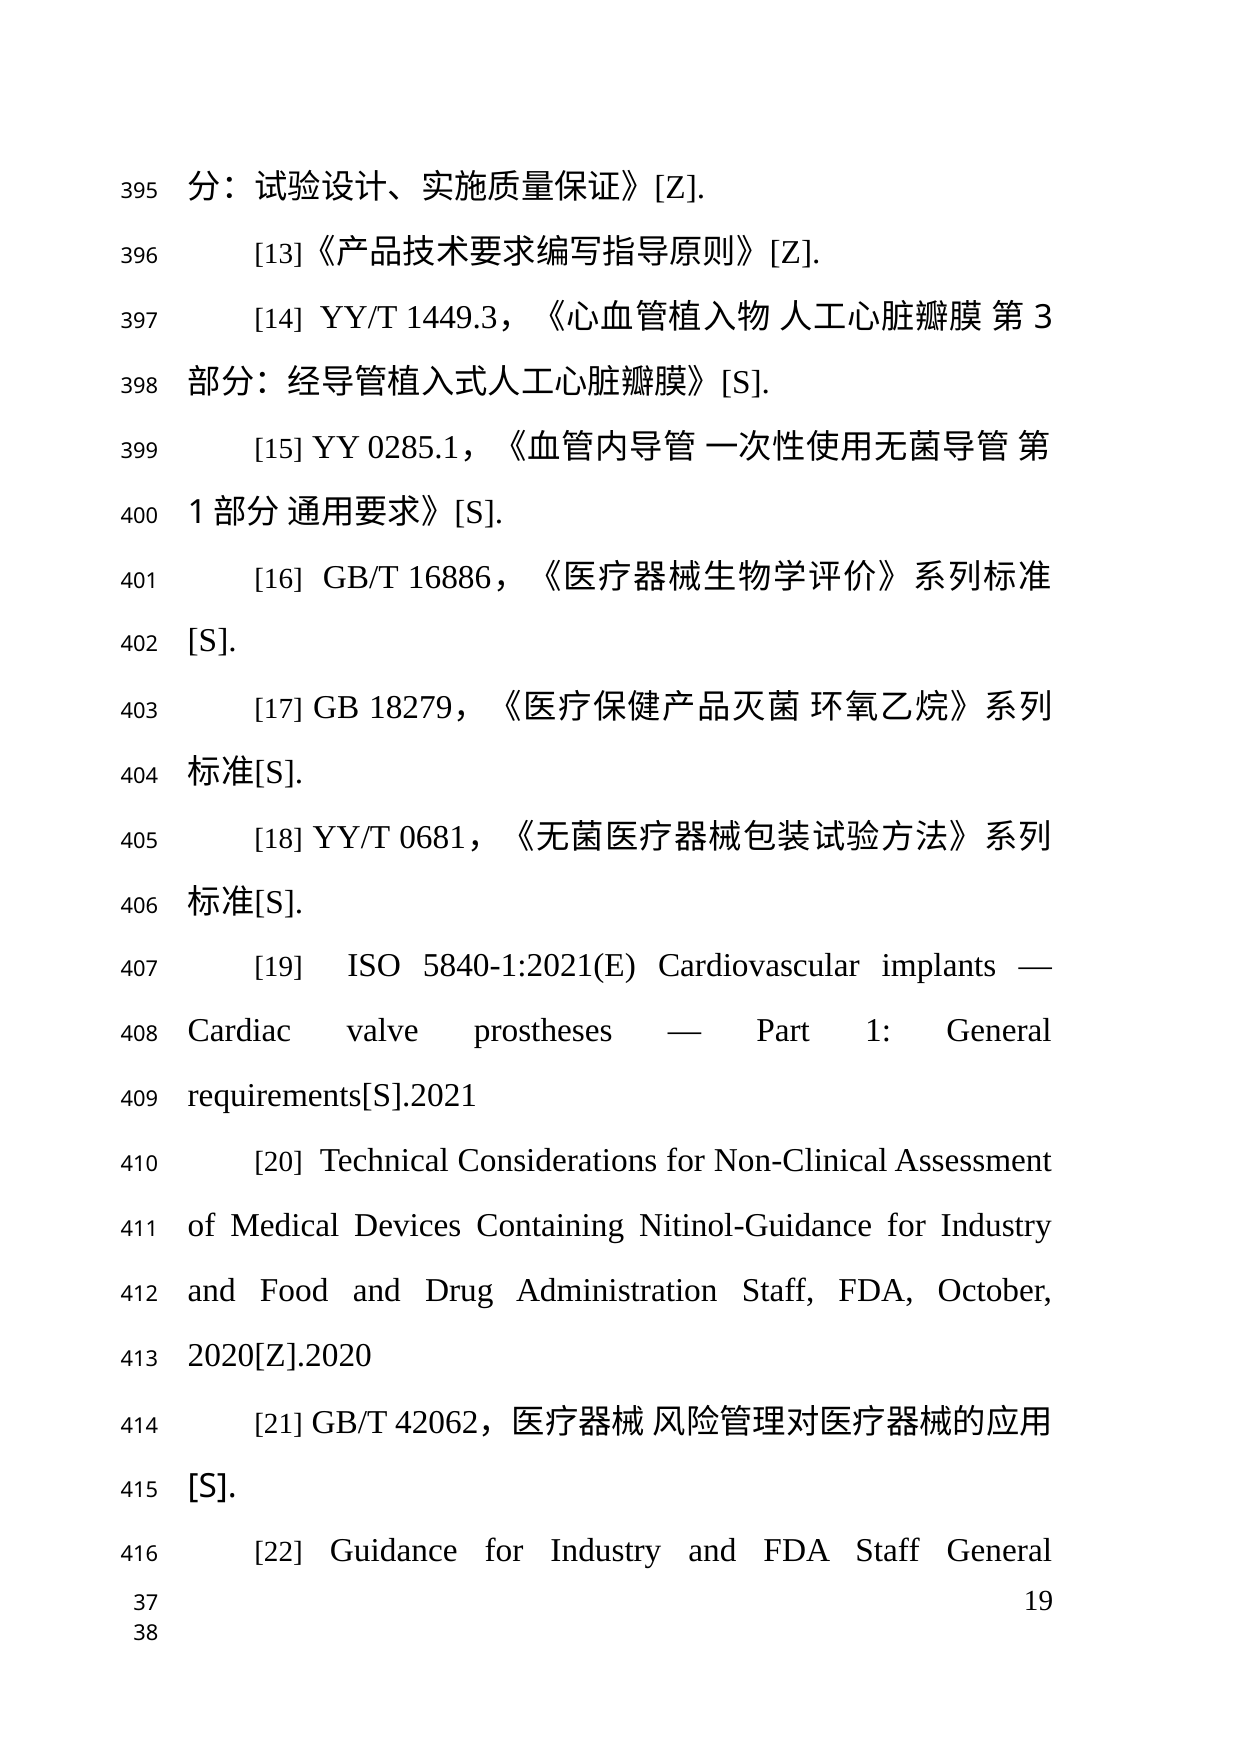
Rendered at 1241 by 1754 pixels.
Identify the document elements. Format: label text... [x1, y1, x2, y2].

list YY 0285.1，《血管内导管 一次性使用无菌导管 第1部分 通用要求》[S]. [187, 412, 1053, 542]
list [187, 152, 1053, 217]
list ISO 5840-1:2021(E) Cardiovascular implants — Cardiac valve prostheses — Part 1: General requirements[S].2021 [187, 932, 1053, 1127]
list YY/T 1449.3，《心血管植入物 人工心脏瓣膜 第3部分：经导管植入式人工心脏瓣膜》[S]. [187, 282, 1053, 412]
list GB 18279，《医疗保健产品灭菌 环氧乙烷》系列标准[S]. [187, 672, 1053, 802]
list Technical Considerations for Non-Clinical Assessment of Medical Devices Containing Nitinol-Guidance for Industry and Food and Drug Administration Staff, FDA, October, 2020[Z].2020 [187, 1127, 1053, 1387]
list YY/T 0681，《无菌医疗器械包装试验方法》系列标准[S]. [187, 802, 1053, 932]
list 《产品技术要求编写指导原则》[Z]. [187, 217, 1053, 282]
list GB/T 16886，《医疗器械生物学评价》系列标准[S]. [187, 542, 1053, 672]
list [187, 1517, 1053, 1582]
list GB/T 42062，医疗器械 风险管理对医疗器械的应用[S]. [187, 1387, 1053, 1517]
